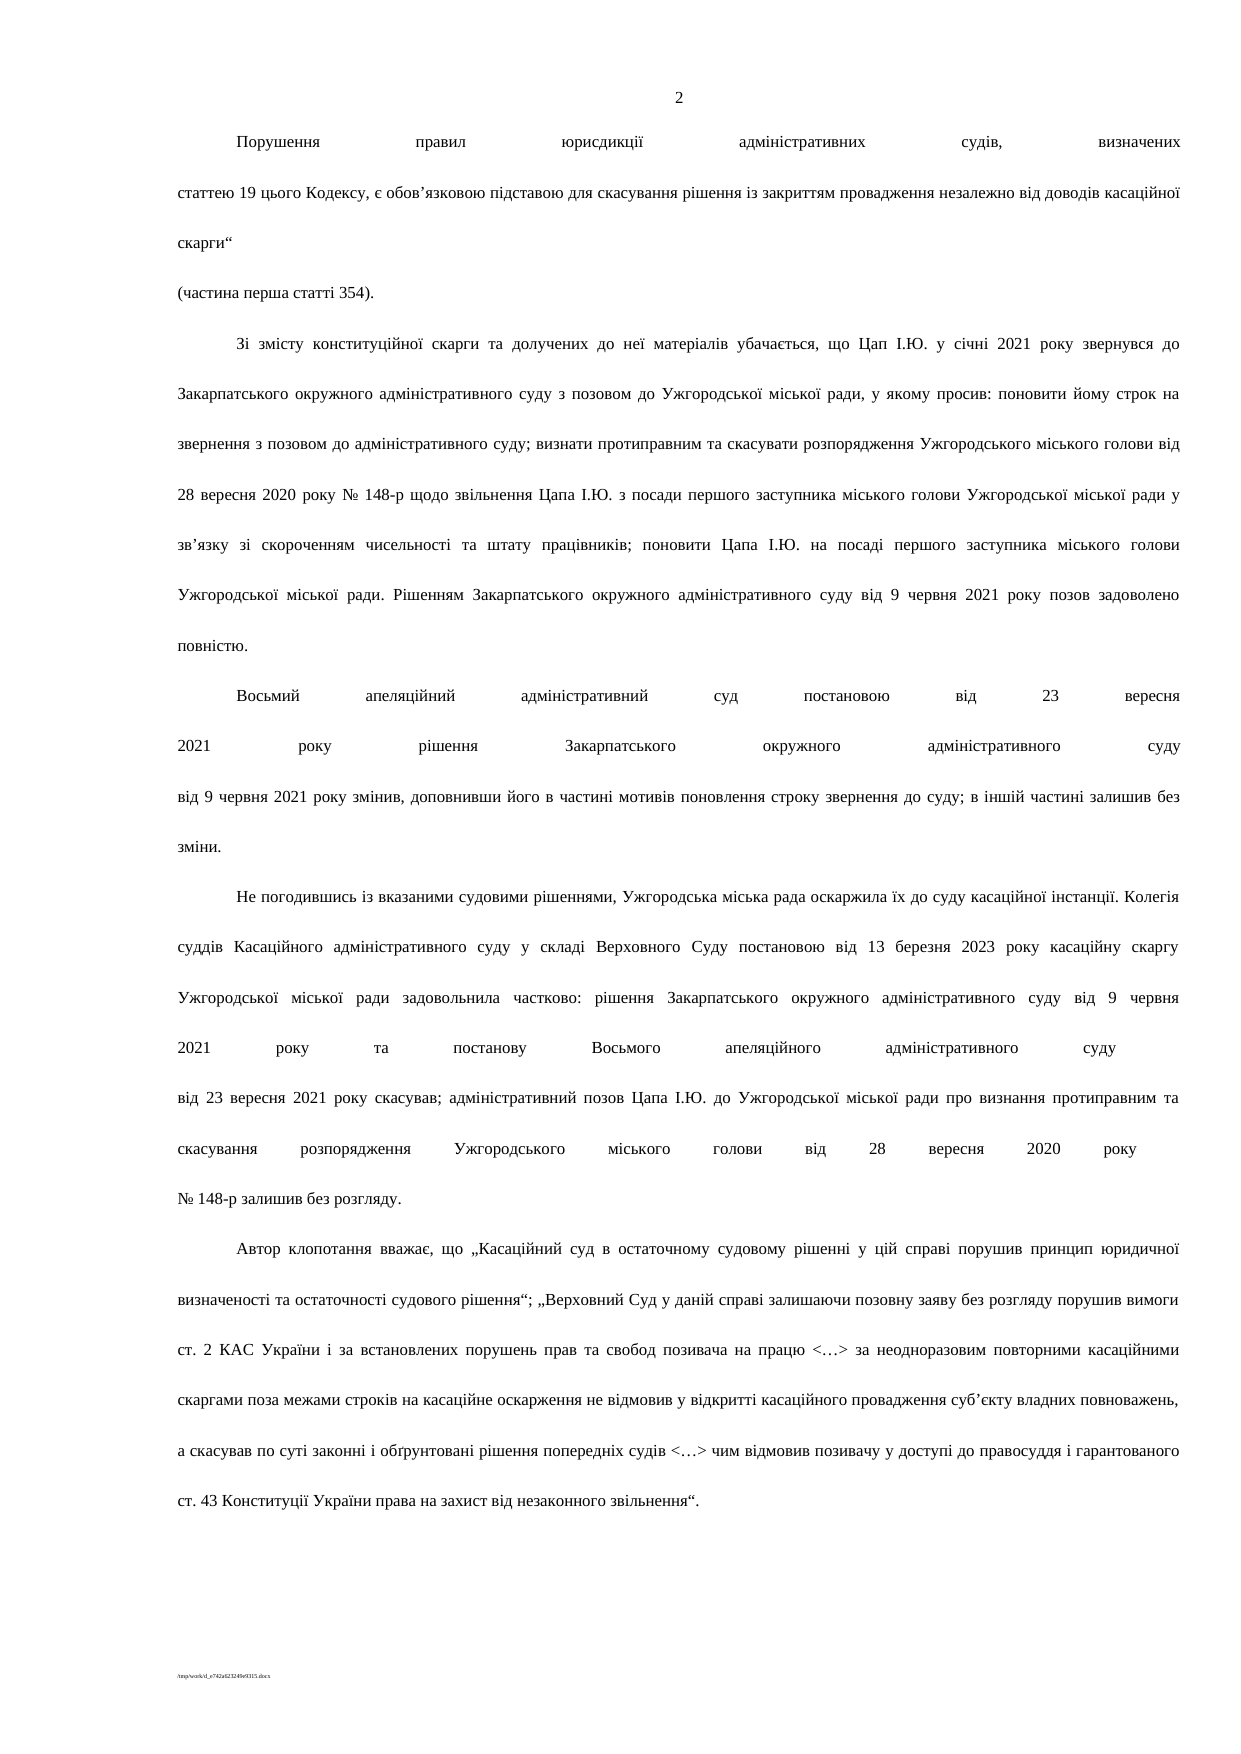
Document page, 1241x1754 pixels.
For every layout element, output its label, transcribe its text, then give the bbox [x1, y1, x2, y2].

text Не погодившись із вказаними судовими рішеннями, Ужгородська міська рада оскаржила їх до суду касаційної інстанції. Колегія суддів Касаційного адміністративного суду у складі Верховного Суду постановою від 13 березня 2023 року касаційну скаргу Ужгородської міської ради задовольнила частково: рішення Закарпатського окружного адміністративного суду від 9 червня 2021 року та постанову Восьмого апеляційного адміністративного суду від 23 вересня 2021 року скасував; адміністративний позов Цапа І.Ю. до Ужгородської міської ради про визнання протиправним та скасування розпорядження Ужгородського міського голови від 28 вересня 2020 року № 148-р залишив без розгляду. [177, 873, 1181, 1208]
text Зі змісту конституційної скарги та долучених до неї матеріалів убачається, що Цап І.Ю. у січні 2021 року звернувся до Закарпатського окружного адміністративного суду з позовом до Ужгородської міської ради, у якому просив: поновити йому строк на звернення з позовом до адміністративного суду; визнати протиправним та скасувати розпорядження Ужгородського міського голови від 28 вересня 2020 року № 148-р щодо звільнення Цапа І.Ю. з посади першого заступника міського голови Ужгородської міської ради у зв’язку зі скороченням чисельності та штату працівників; поновити Цапа І.Ю. на посаді першого заступника міського голови Ужгородської міської ради. Рішенням Закарпатського окружного адміністративного суду від 9 червня 2021 року позов задоволено повністю. [177, 319, 1181, 655]
text Восьмий апеляційний адміністративний суд постановою від 23 вересня 2021 року рішення Закарпатського окружного адміністративного суду від 9 червня 2021 року змінив, доповнивши його в частині мотивів поновлення строку звернення до суду; в іншій частині залишив без зміни. [177, 672, 1181, 856]
text Порушення правил юрисдикції адміністративних судів, визначених статтею 19 цього Кодексу, є обов’язковою підставою для скасування рішення із закриттям провадження незалежно від доводів касаційної скарги“ (частина перша статті 354). [177, 118, 1181, 303]
text Автор клопотання вважає, що „Касаційний суд в остаточному судовому рішенні у цій справі порушив принцип юридичної визначеності та остаточності судового рішення“; „Верховний Суд у даній справі залишаючи позовну заяву без розгляду порушив вимоги ст. 2 КАС України і за встановлених порушень прав та свобод позивача на працю <…> за неодноразовим повторними касаційними скаргами поза межами строків на касаційне оскарження не відмовив у відкритті касаційного провадження суб’єкту владних повноважень, а скасував по суті законні і обґрунтовані рішення попередніх судів <…> чим відмовив позивачу у доступі до правосуддя і гарантованого ст. 43 Конституції України права на захист від незаконного звільнення“. [177, 1225, 1181, 1510]
